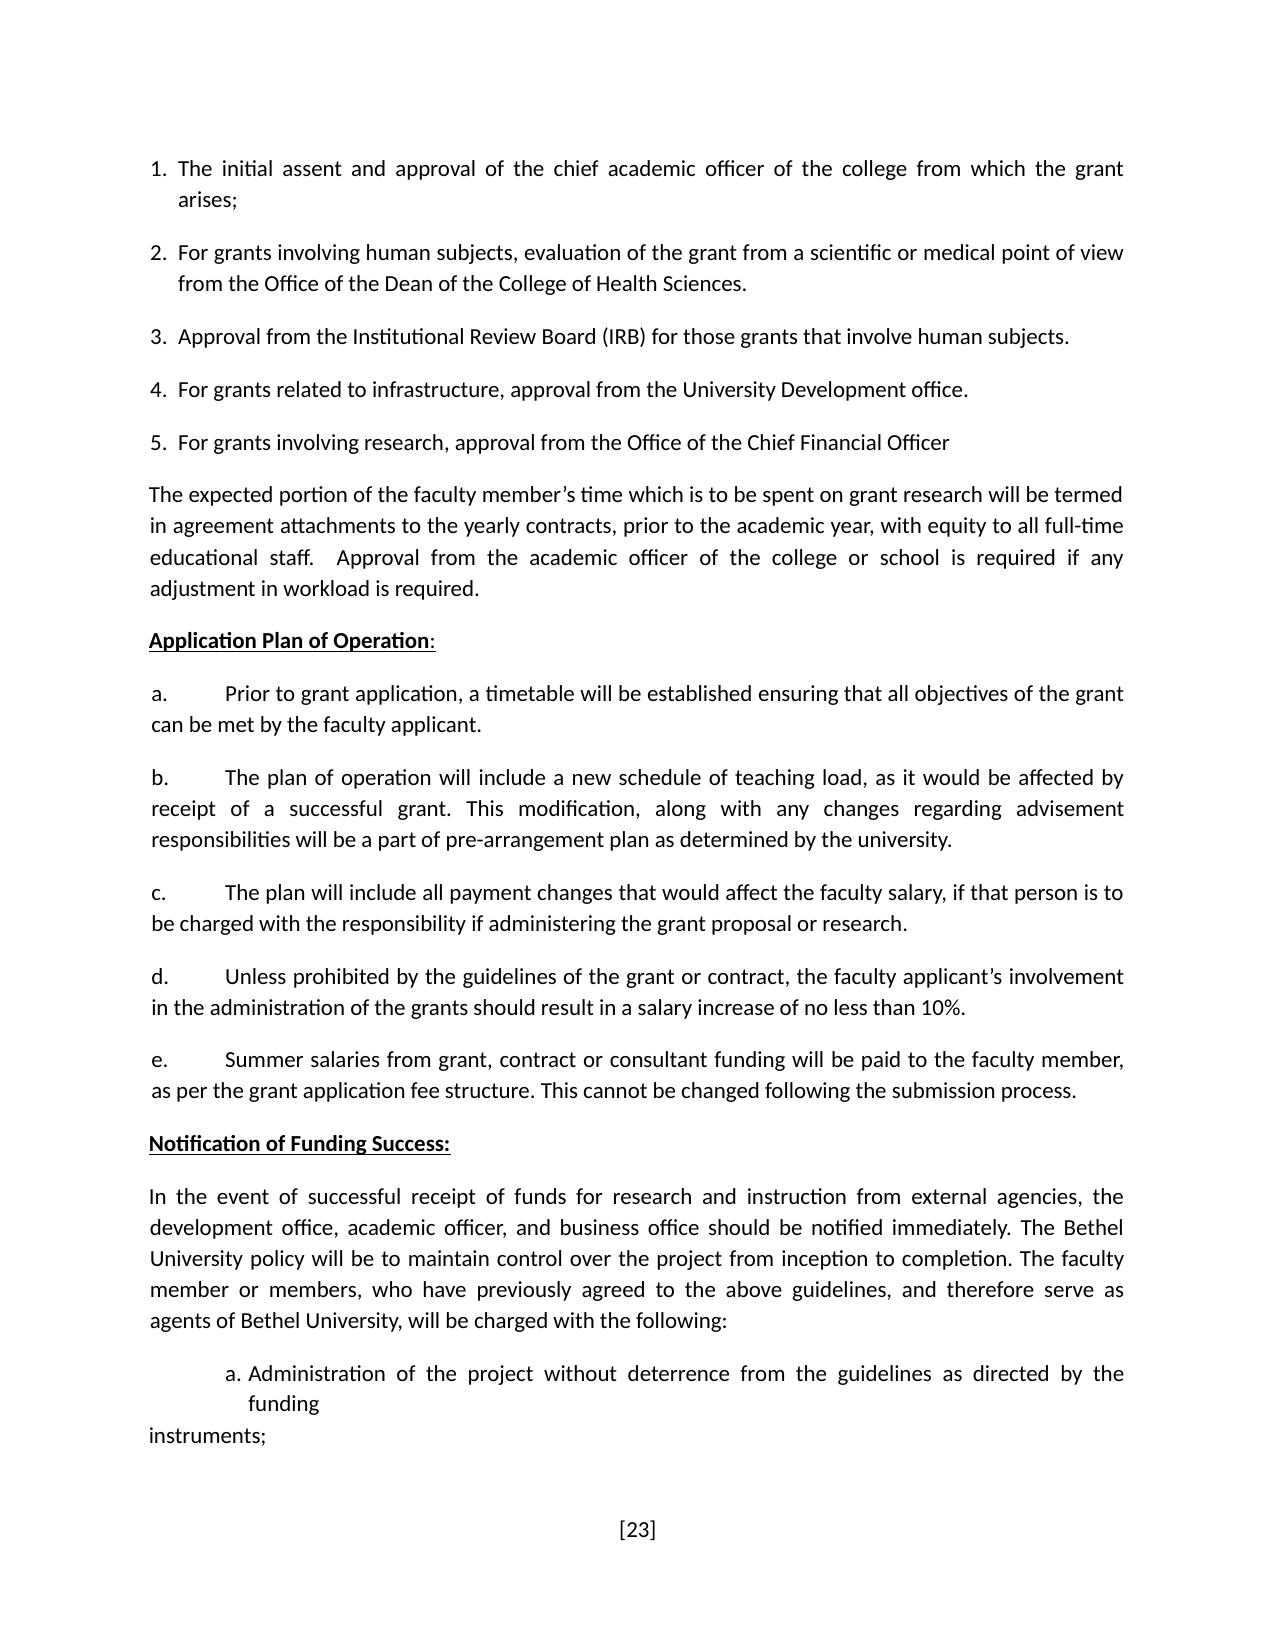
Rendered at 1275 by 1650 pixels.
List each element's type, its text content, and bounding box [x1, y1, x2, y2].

list Approval from the Institutional Review Board (IRB) for those grants that involve human subjects. [150, 322, 1126, 350]
list The plan will include all payment changes that would affect the faculty salary, if that person is to be charged with the responsibility if administering the grant proposal or research. [151, 878, 1126, 937]
text instruments; [148, 1421, 1126, 1449]
list Summer salaries from grant, contract or consultant funding will be paid to the faculty member, as per the grant application fee structure. This cannot be changed following the submission process. [151, 1046, 1126, 1105]
list For grants related to infrastructure, approval from the University Development office. [150, 375, 1126, 403]
list For grants involving research, approval from the Office of the Chief Financial Officer [150, 428, 1126, 456]
list The plan of operation will include a new schedule of teaching load, as it would be affected by receipt of a successful grant. This modification, along with any changes regarding advisement responsibilities will be a part of pre-arrangement plan as determined by the university. [151, 763, 1126, 853]
list Prior to grant application, a timetable will be established ensuring that all objectives of the grant can be met by the faculty applicant. [151, 679, 1126, 738]
list Unless prohibited by the guidelines of the grant or contract, the faculty applicant’s involvement in the administration of the grants should result in a salary increase of no less than 10%. [151, 962, 1126, 1021]
list For grants involving human subjects, evaluation of the grant from a scientific or medical point of view from the Office of the Dean of the College of Health Sciences. [150, 238, 1126, 297]
text In the event of successful receipt of funds for research and instruction from external agencies, the development office, academic officer, and business office should be notified immediately. The Bethel University policy will be to maintain control over the project from inception to completion. The faculty member or members, who have previously agreed to the above guidelines, and therefore serve as agents of Bethel University, will be charged with the following: [148, 1182, 1126, 1334]
text The expected portion of the faculty member’s time which is to be spent on grant research will be termed in agreement attachments to the yearly contracts, prior to the academic year, with equity to all full-time educational staff. Approval from the academic officer of the college or school is required if any adjustment in workload is required. [148, 481, 1126, 602]
text Application Plan of Operation: [148, 626, 1126, 654]
list Administration of the project without deterrence from the guidelines as directed by the funding [225, 1359, 1126, 1417]
text Notification of Funding Success: [148, 1129, 1126, 1157]
list The initial assent and approval of the chief academic officer of the college from which the grant arises; [150, 154, 1126, 213]
